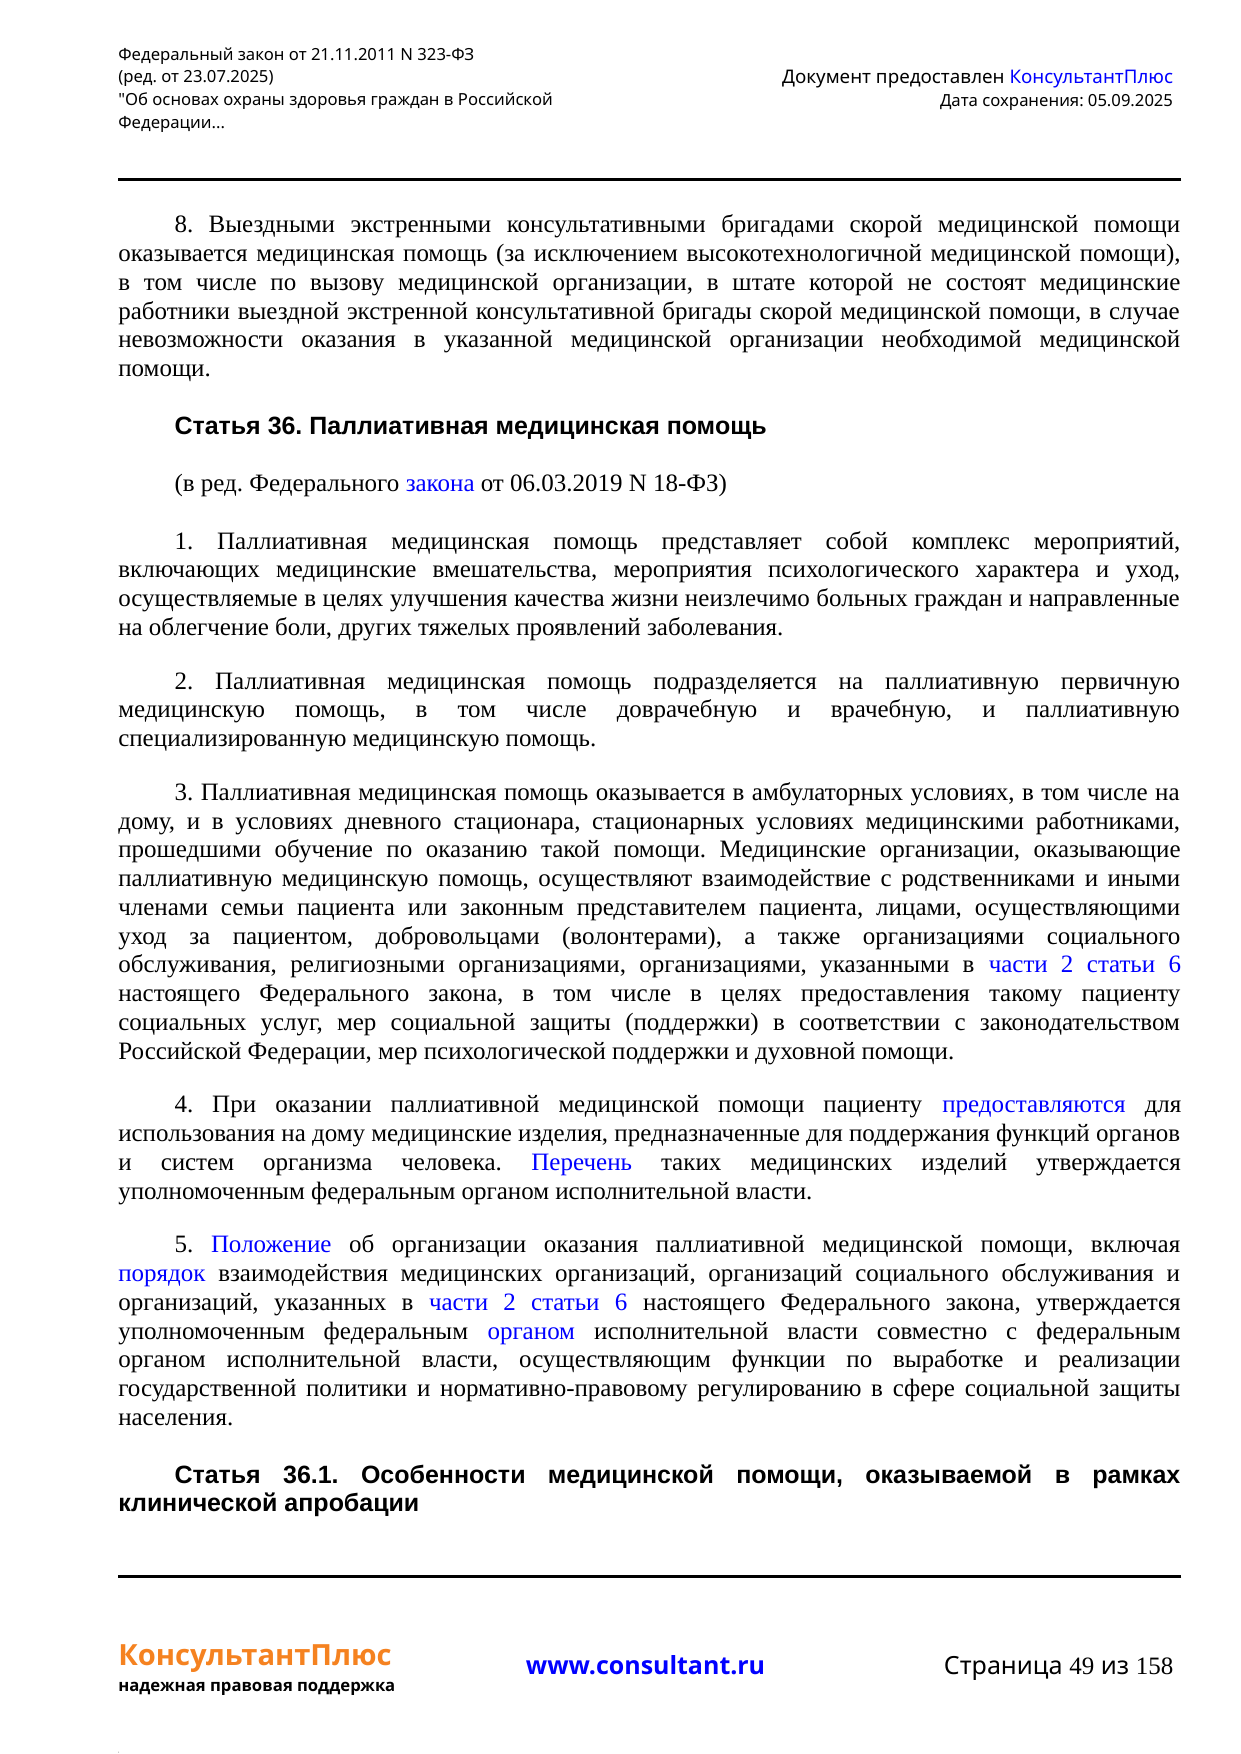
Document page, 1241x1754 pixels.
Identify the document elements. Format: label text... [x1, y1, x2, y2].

text 3. Паллиативная медицинская помощь оказывается в амбулаторных условиях, в том числе на дому, и в условиях дневного стационара, стационарных условиях медицинскими работниками, прошедшими обучение по оказанию такой помощи. Медицинские организации, оказывающие паллиативную медицинскую помощь, осуществляют взаимодействие с родственниками и иными членами семьи пациента или законным представителем пациента, лицами, осуществляющими уход за пациентом, добровольцами (волонтерами), а также организациями социального обслуживания, религиозными организациями, организациями, указанными в части 2 статьи 6 настоящего Федерального закона, в том числе в целях предоставления такому пациенту социальных услуг, мер социальной защиты (поддержки) в соответствии с законодательством Российской Федерации, мер психологической поддержки и духовной помощи. [118, 777, 1181, 1064]
text 5. Положение об организации оказания паллиативной медицинской помощи, включая порядок взаимодействия медицинских организаций, организаций социального обслуживания и организаций, указанных в части 2 статьи 6 настоящего Федерального закона, утверждается уполномоченным федеральным органом исполнительной власти совместно с федеральным органом исполнительной власти, осуществляющим функции по выработке и реализации государственной политики и нормативно-правовому регулированию в сфере социальной защиты населения. [118, 1229, 1181, 1431]
title Статья 36. Паллиативная медицинская помощь [118, 411, 1181, 439]
title Статья 36.1. Особенности медицинской помощи, оказываемой в рамках клинической апробации [118, 1459, 1181, 1517]
text 4. При оказании паллиативной медицинской помощи пациенту предоставляются для использования на дому медицинские изделия, предназначенные для поддержания функций органов и систем организма человека. Перечень таких медицинских изделий утверждается уполномоченным федеральным органом исполнительной власти. [118, 1089, 1181, 1204]
text 2. Паллиативная медицинская помощь подразделяется на паллиативную первичную медицинскую помощь, в том числе доврачебную и врачебную, и паллиативную специализированную медицинскую помощь. [118, 666, 1181, 752]
text 8. Выездными экстренными консультативными бригадами скорой медицинской помощи оказывается медицинская помощь (за исключением высокотехнологичной медицинской помощи), в том числе по вызову медицинской организации, в штате которой не состоят медицинские работники выездной экстренной консультативной бригады скорой медицинской помощи, в случае невозможности оказания в указанной медицинской организации необходимой медицинской помощи. [118, 209, 1181, 382]
text (в ред. Федерального закона от 06.03.2019 N 18-ФЗ) [118, 468, 1181, 497]
text 1. Паллиативная медицинская помощь представляет собой комплекс мероприятий, включающих медицинские вмешательства, мероприятия психологического характера и уход, осуществляемые в целях улучшения качества жизни неизлечимо больных граждан и направленные на облегчение боли, других тяжелых проявлений заболевания. [118, 526, 1181, 641]
